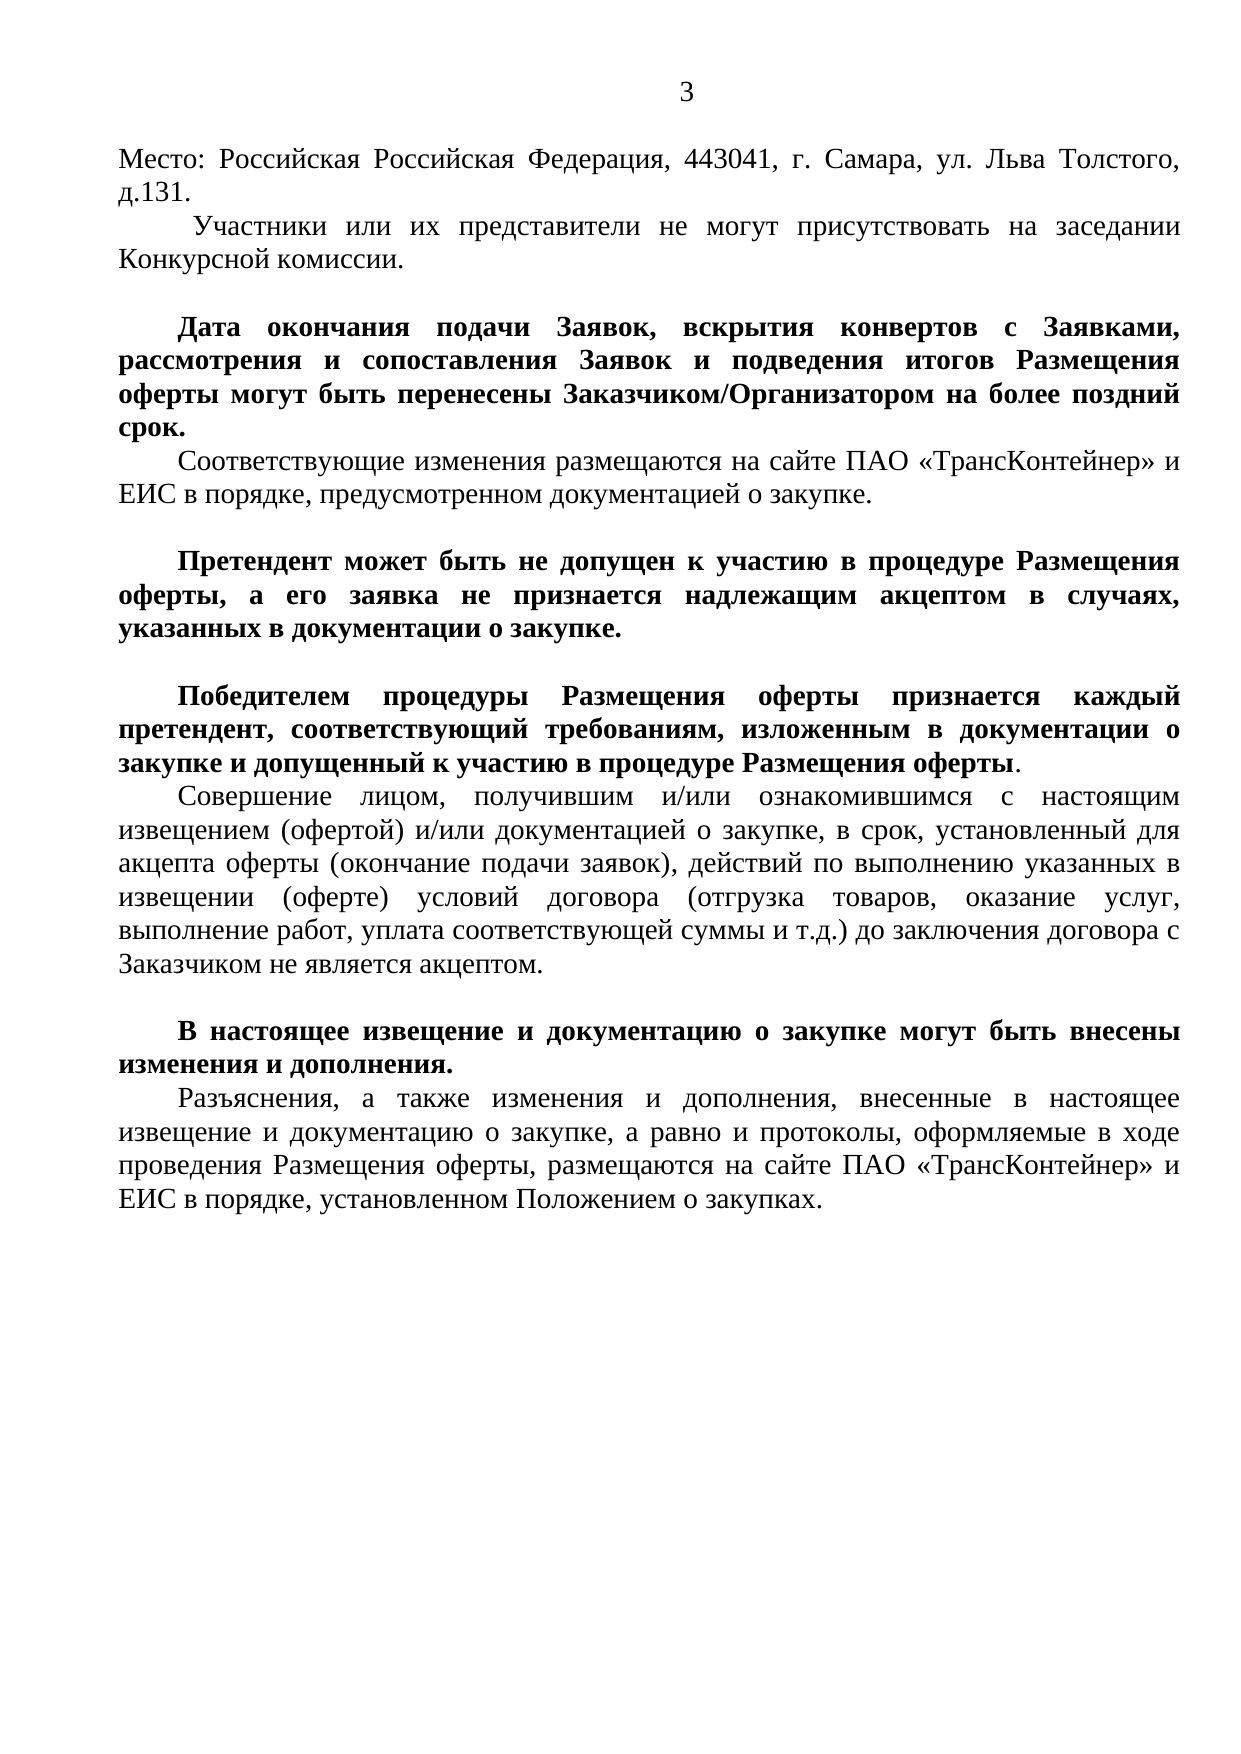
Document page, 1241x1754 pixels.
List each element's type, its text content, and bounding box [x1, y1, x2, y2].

text Дата окончания подачи Заявок, вскрытия конвертов с Заявками, рассмотрения и сопоставления Заявок и подведения итогов Размещения оферты могут быть перенесены Заказчиком/Организатором на более поздний срок. [118, 309, 1181, 443]
text Претендент может быть не допущен к участию в процедуре Размещения оферты, а его заявка не признается надлежащим акцептом в случаях, указанных в документации о закупке. [118, 543, 1181, 644]
text Победителем процедуры Размещения оферты признается каждый претендент, соответствующий требованиям, изложенным в документации о закупке и допущенный к участию в процедуре Размещения оферты. [118, 678, 1181, 778]
text Разъяснения, а также изменения и дополнения, внесенные в настоящее извещение и документацию о закупке, а равно и протоколы, оформляемые в ходе проведения Размещения оферты, размещаются на сайте ПАО «ТрансКонтейнер» и ЕИС в порядке, установленном Положением о закупках. [118, 1080, 1181, 1214]
text Участники или их представители не могут присутствовать на заседании Конкурсной комиссии. [118, 208, 1181, 275]
text Место: Российская Российская Федерация, 443041, г. Самара, ул. Льва Толстого, д.131. [118, 141, 1181, 208]
text Совершение лицом, получившим и/или ознакомившимся с настоящим извещением (офертой) и/или документацией о закупке, в срок, установленный для акцепта оферты (окончание подачи заявок), действий по выполнению указанных в извещении (оферте) условий договора (отгрузка товаров, оказание услуг, выполнение работ, уплата соответствующей суммы и т.д.) до заключения договора с Заказчиком не является акцептом. [118, 778, 1181, 979]
text Соответствующие изменения размещаются на сайте ПАО «ТрансКонтейнер» и ЕИС в порядке, предусмотренном документацией о закупке. [118, 443, 1181, 510]
text В настоящее извещение и документацию о закупке могут быть внесены изменения и дополнения. [118, 1013, 1181, 1080]
